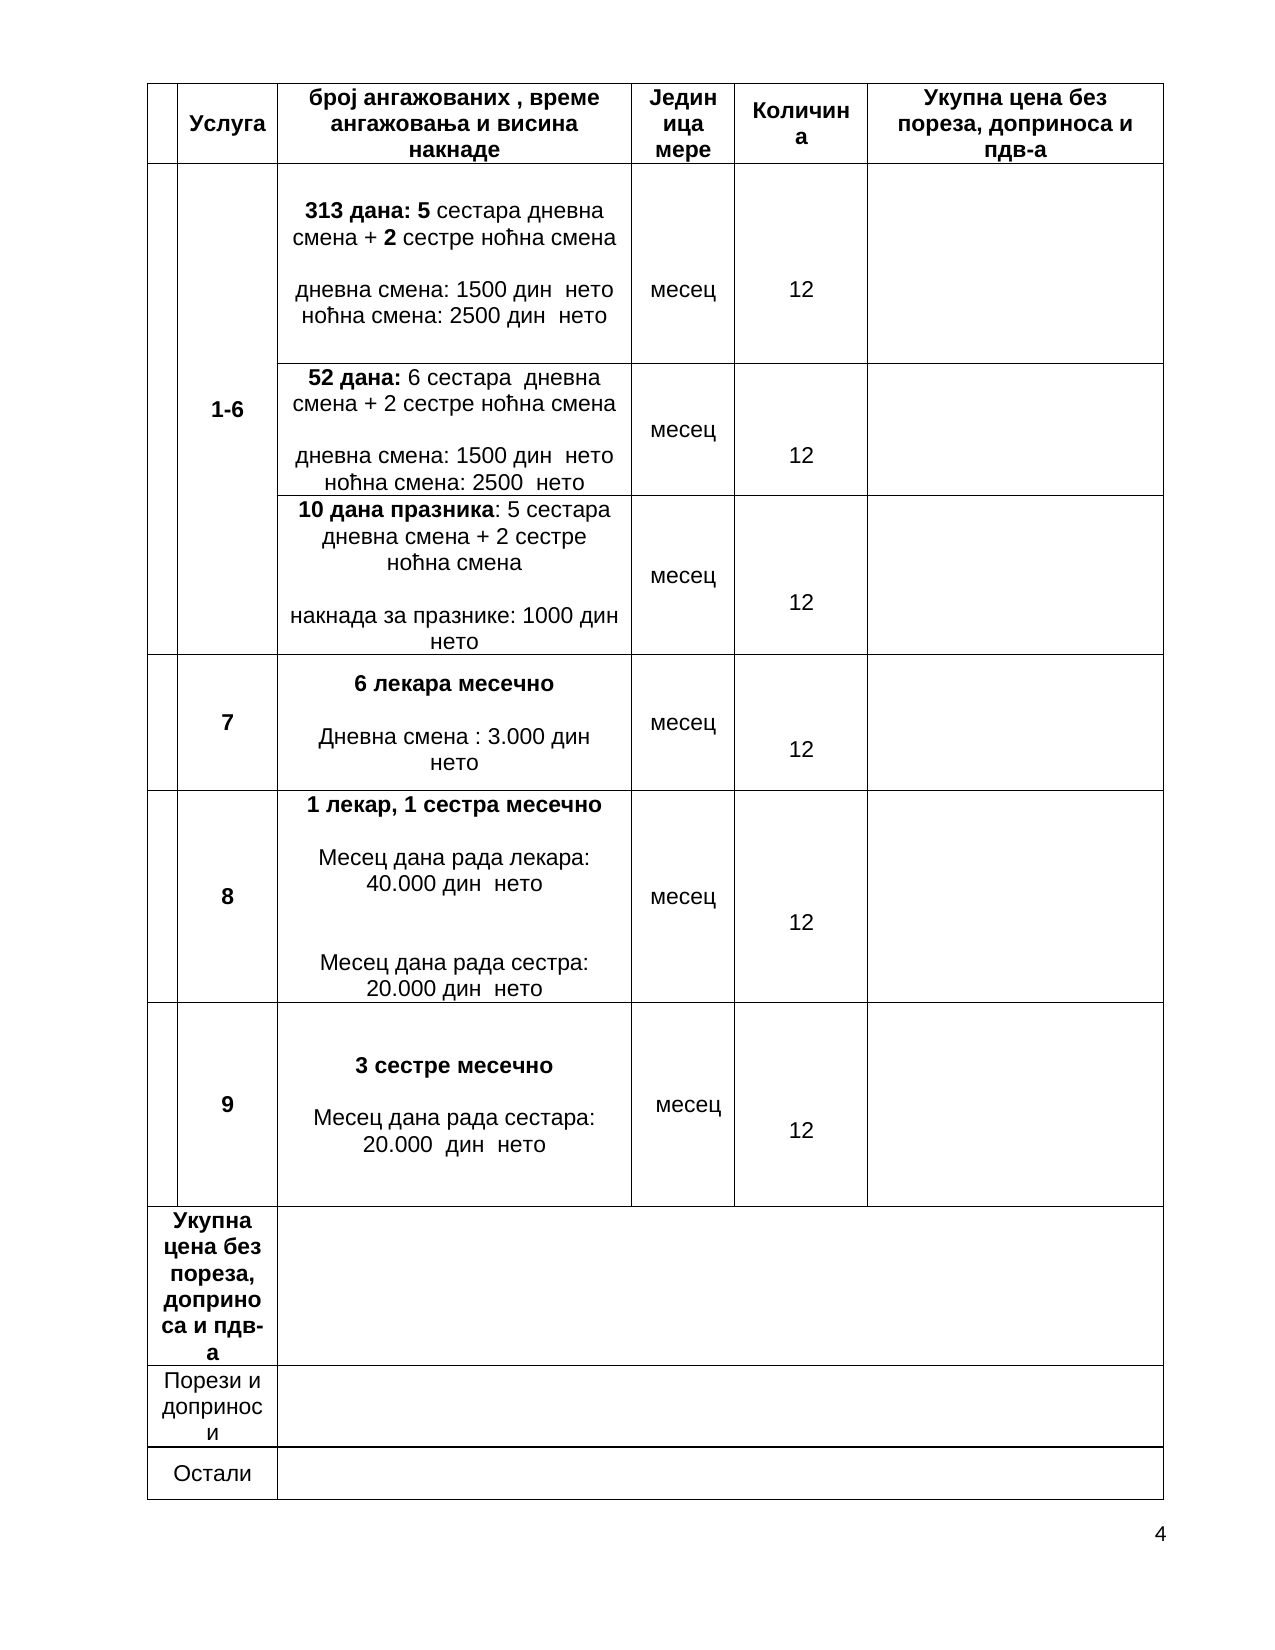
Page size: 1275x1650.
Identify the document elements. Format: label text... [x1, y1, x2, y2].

table_cell 1-6 [178, 164, 277, 654]
table_cell 12 [735, 791, 867, 1002]
table_cell [148, 655, 177, 790]
table_cell 12 [735, 364, 867, 495]
table_cell 8 [178, 791, 277, 1002]
table_cell месец [632, 496, 734, 654]
table_cell Укупна цена без пореза, доприноса и пдв-а [148, 1207, 277, 1365]
table_header Укупна цена без пореза, доприноса и пдв-а [868, 84, 1163, 163]
table_cell Порези и доприноси [148, 1366, 277, 1446]
table_cell [868, 164, 1163, 362]
table_cell 12 [735, 164, 867, 362]
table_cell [148, 1448, 277, 1499]
table_cell 7 [178, 655, 277, 790]
table_cell [278, 1366, 1163, 1446]
table_header Количина [735, 84, 867, 163]
table_cell [868, 1003, 1163, 1206]
table_cell 1 лекар, 1 сестра месечно Месец дана рада лекара: 40.000 дин нето Месец дана рада сестра: 20.000 дин нето [278, 791, 631, 1002]
table_header Јединица мере [632, 84, 734, 163]
table_cell 6 лекара месечно Дневна смена : 3.000 дин нето [278, 655, 631, 790]
table_cell месец [632, 655, 734, 790]
table_cell [868, 364, 1163, 495]
table_cell 9 [178, 1003, 277, 1206]
table_cell [148, 791, 177, 1002]
table_cell месец [632, 164, 734, 362]
table_cell месец [632, 364, 734, 495]
table_cell [868, 791, 1163, 1002]
table_cell [868, 496, 1163, 654]
table_cell [278, 1207, 1163, 1365]
table_cell 12 [735, 1003, 867, 1206]
table_cell [868, 655, 1163, 790]
table_cell 12 [735, 655, 867, 790]
table_cell 12 [735, 496, 867, 654]
table_cell [148, 1003, 177, 1206]
table_cell [278, 1448, 1163, 1499]
table_cell [148, 164, 177, 654]
table_header [148, 84, 177, 163]
table_cell 313 дана: 5 сестара дневна смена + 2 сестре ноћна смена дневна смена: 1500 дин нето ноћна смена: 2500 дин нето [278, 164, 631, 362]
table_cell 3 сестре месечно Месец дана рада сестара: 20.000 дин нето [278, 1003, 631, 1206]
table_cell 52 дана: 6 сестара дневна смена + 2 сестре ноћна смена дневна смена: 1500 дин нето ноћна смена: 2500 нето [278, 364, 631, 495]
table_cell 10 дана празника: 5 сестара дневна смена + 2 сестре ноћна смена накнада за празнике: 1000 дин нето [278, 496, 631, 654]
table_header број ангажованих , време ангажовања и висина накнаде [278, 84, 631, 163]
table_header Услуга [178, 84, 277, 163]
table_cell месец [632, 791, 734, 1002]
table_cell месец [632, 1003, 734, 1206]
